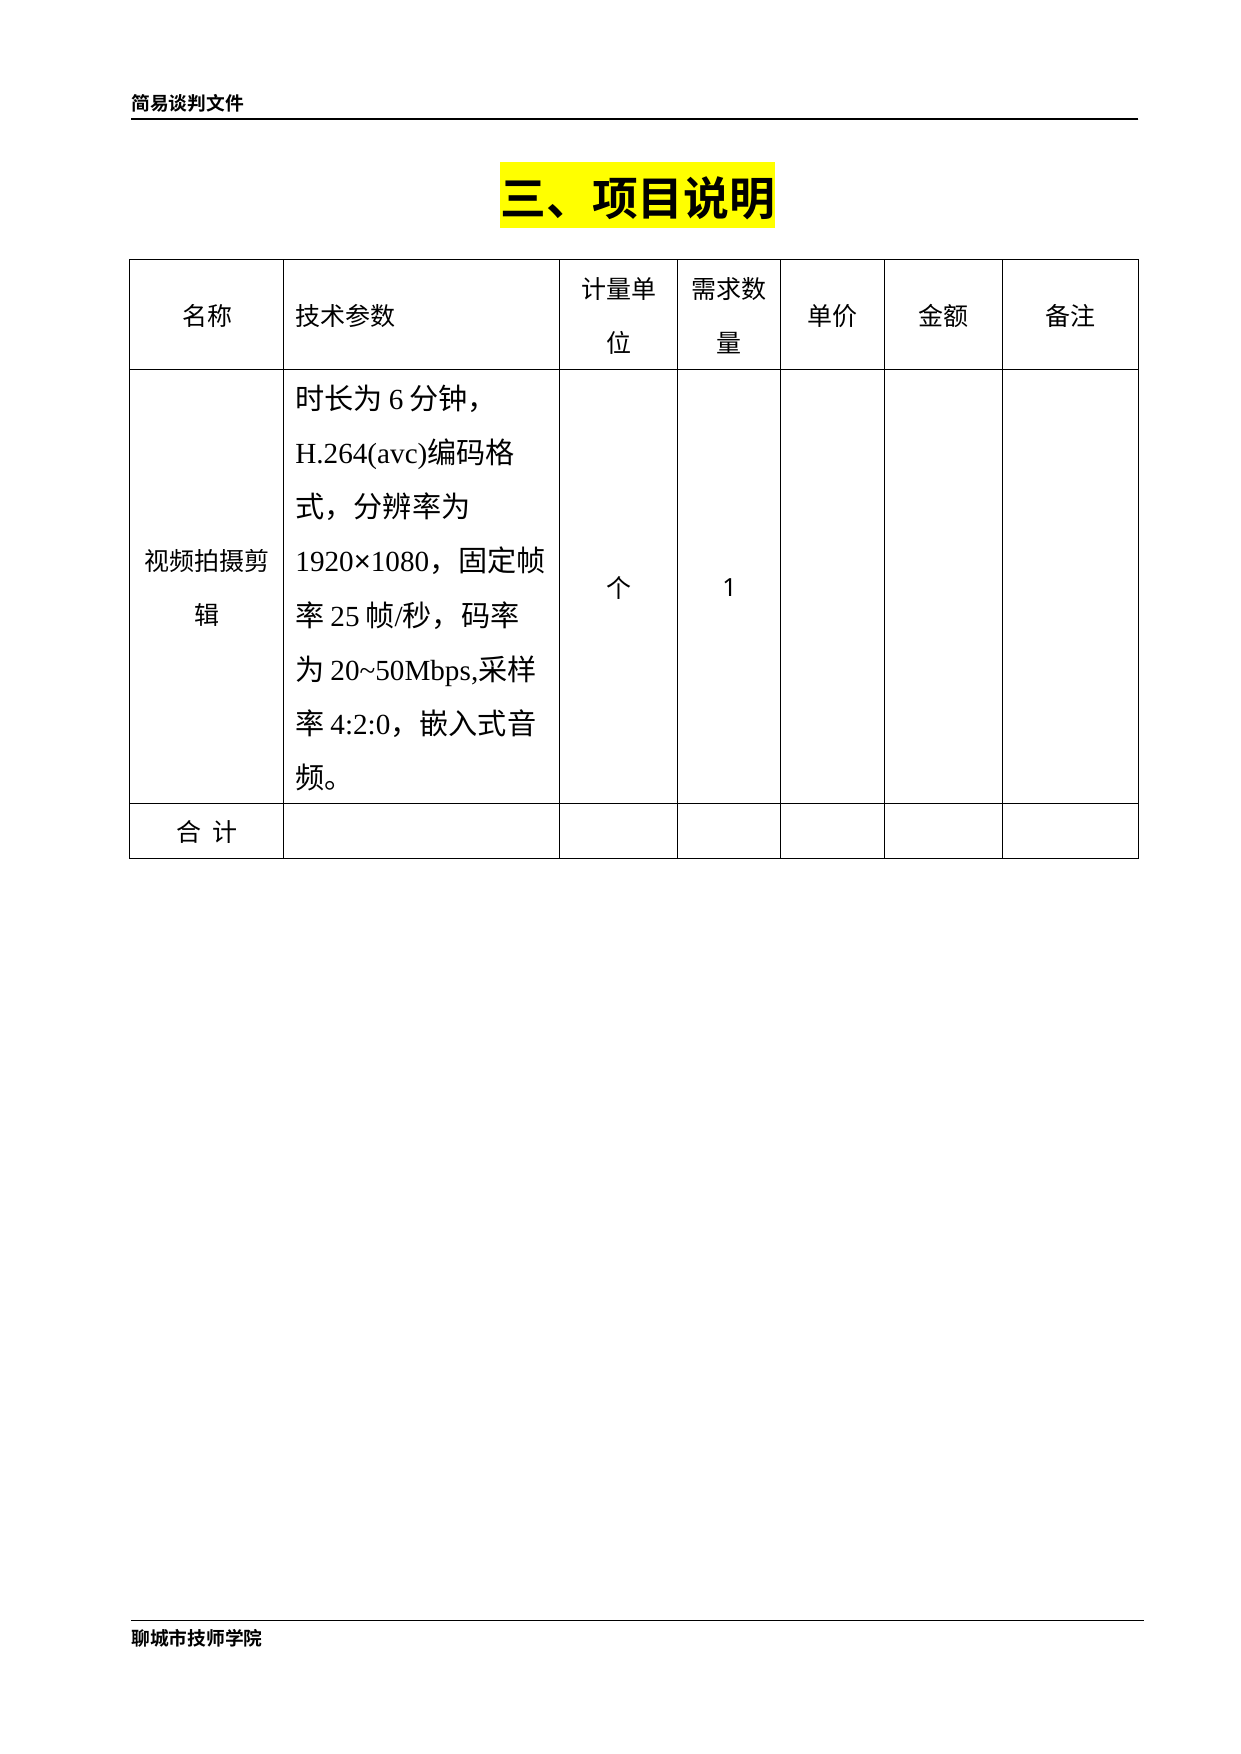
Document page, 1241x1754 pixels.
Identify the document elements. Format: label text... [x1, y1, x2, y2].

table_header 需求数量 [678, 260, 780, 368]
table_cell [1003, 804, 1138, 858]
table_cell 个 [560, 370, 677, 803]
table_cell 视频拍摄剪辑 [130, 370, 283, 803]
table_header 技术参数 [284, 260, 559, 368]
table_header 金额 [885, 260, 1002, 368]
table_cell [678, 804, 780, 858]
table_cell 1 [678, 370, 780, 803]
list 三、项目说明 [131, 141, 1144, 249]
table_header 备注 [1003, 260, 1138, 368]
table_cell [781, 804, 884, 858]
table_header 单价 [781, 260, 884, 368]
table_cell [560, 804, 677, 858]
table_cell [284, 804, 559, 858]
table_cell [781, 370, 884, 803]
table_header 名称 [130, 260, 283, 368]
table_cell [1003, 370, 1138, 803]
table_cell [885, 370, 1002, 803]
table_cell 合 计 [130, 804, 283, 858]
table_cell 时长为6分钟， H.264(avc)编码格式，分辨率为1920×1080，固定帧率25帧/秒，码率为20~50Mbps,采样率4:2:0，嵌入式音频。 [284, 370, 559, 803]
table_cell [885, 804, 1002, 858]
table_header 计量单位 [560, 260, 677, 368]
